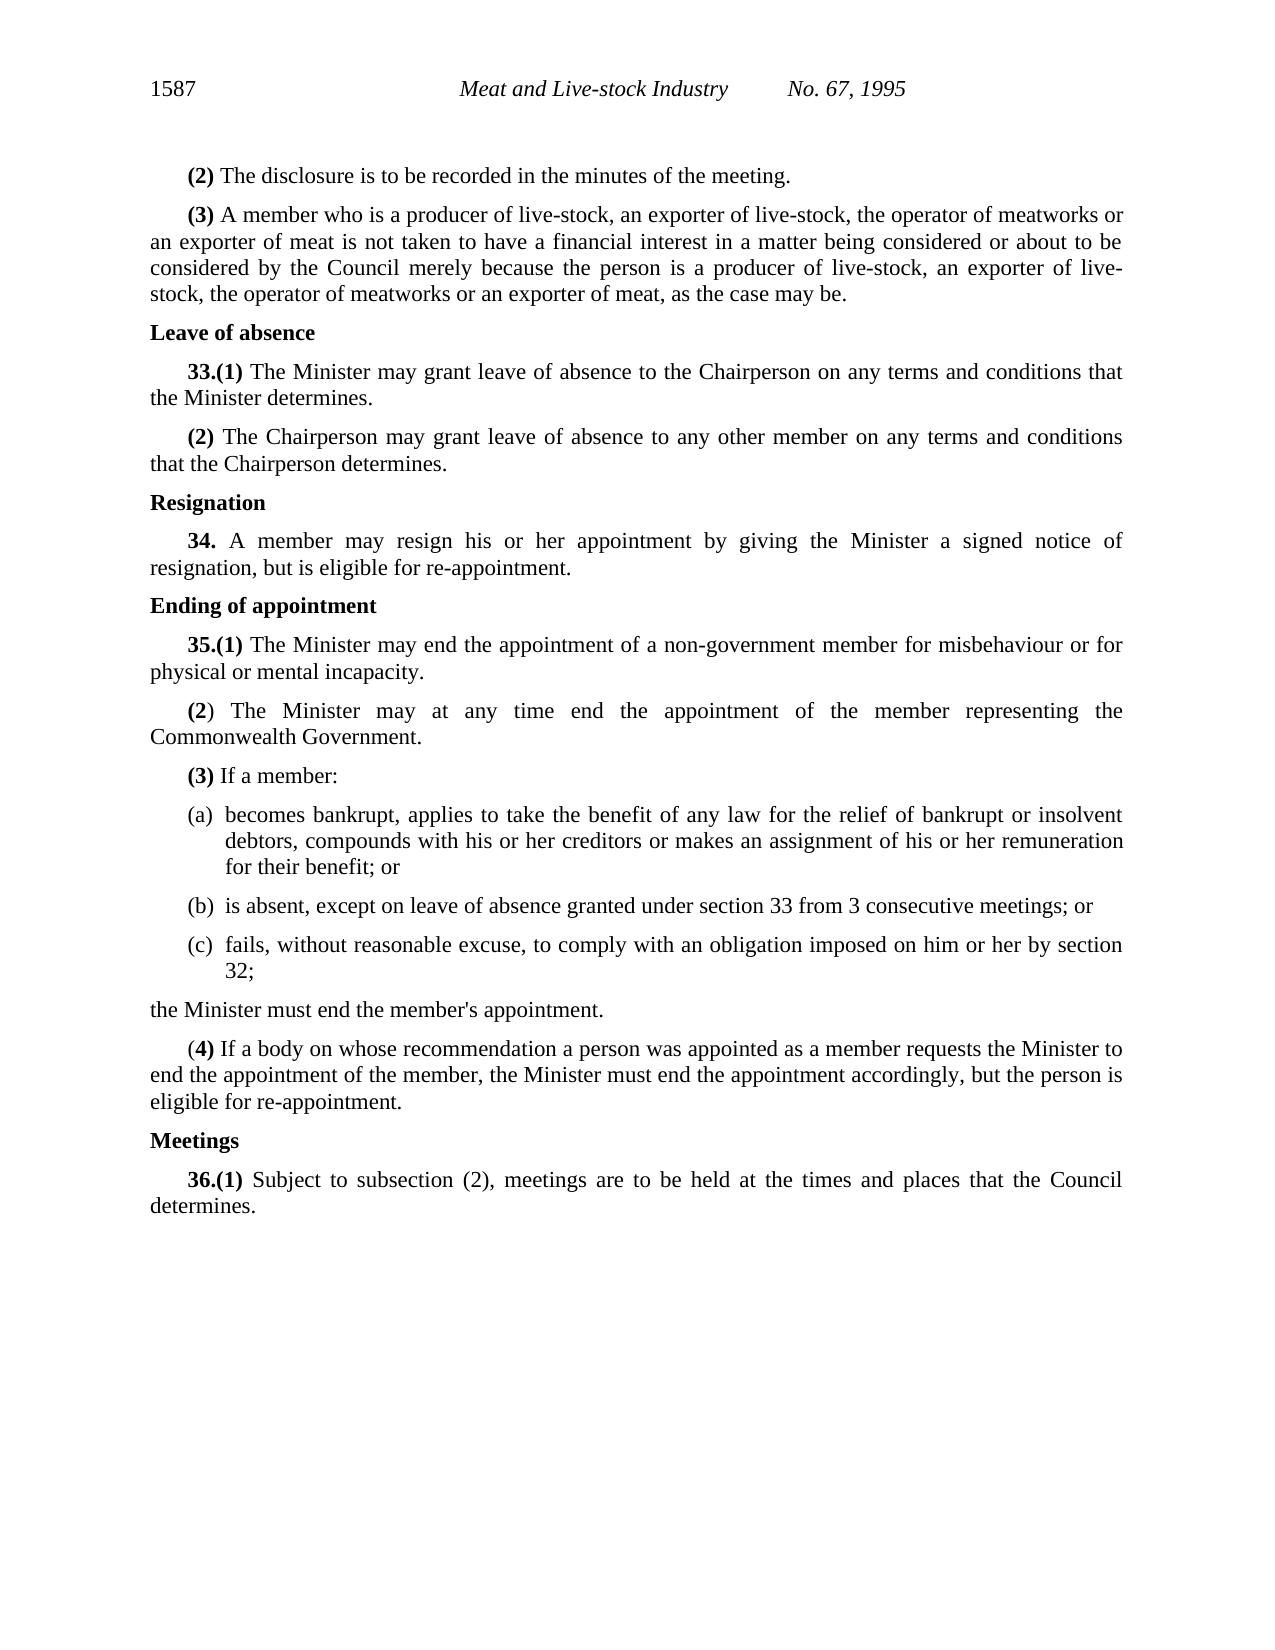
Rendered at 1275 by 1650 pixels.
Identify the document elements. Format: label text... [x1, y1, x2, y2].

text (a) becomes bankrupt, applies to take the benefit of any law for the relief of bankrupt or insolvent debtors, compounds with his or her creditors or makes an assignment of his or her remuneration for their benefit; or [187, 801, 1125, 880]
text 34. A member may resign his or her appointment by giving the Minister a signed notice of resignation, but is eligible for re-appointment. [150, 527, 1125, 580]
text (2) The Minister may at any time end the appointment of the member representing the Commonwealth Government. [150, 697, 1125, 749]
text the Minister must end the member's appointment. [150, 996, 1125, 1023]
text (2) The disclosure is to be recorded in the minutes of the meeting. [150, 162, 1125, 189]
text (4) If a body on whose recommendation a person was appointed as a member requests the Minister to end the appointment of the member, the Minister must end the appointment accordingly, but the person is eligible for re-appointment. [150, 1035, 1125, 1114]
text 35.(1) The Minister may end the appointment of a non-government member for misbehaviour or for physical or mental incapacity. [150, 631, 1125, 684]
text Meetings [150, 1127, 1125, 1153]
text (3) If a member: [150, 762, 1125, 788]
text Resignation [150, 488, 1125, 515]
text (2) The Chairperson may grant leave of absence to any other member on any terms and conditions that the Chairperson determines. [150, 423, 1125, 476]
text (b) is absent, except on leave of absence granted under section 33 from 3 consecutive meetings; or [187, 892, 1125, 919]
text Ending of appointment [150, 593, 1125, 619]
text 36.(1) Subject to subsection (2), meetings are to be held at the times and places that the Council determines. [150, 1166, 1125, 1218]
text Leave of absence [150, 319, 1125, 346]
text (3) A member who is a producer of live-stock, an exporter of live-stock, the operator of meatworks or an exporter of meat is not taken to have a financial interest in a matter being considered or about to be considered by the Council merely because the person is a producer of live-stock, an exporter of live-stock, the operator of meatworks or an exporter of meat, as the case may be. [150, 201, 1125, 307]
text (c) fails, without reasonable excuse, to comply with an obligation imposed on him or her by section 32; [187, 931, 1125, 984]
text 33.(1) The Minister may grant leave of absence to the Chairperson on any terms and conditions that the Minister determines. [150, 358, 1125, 411]
